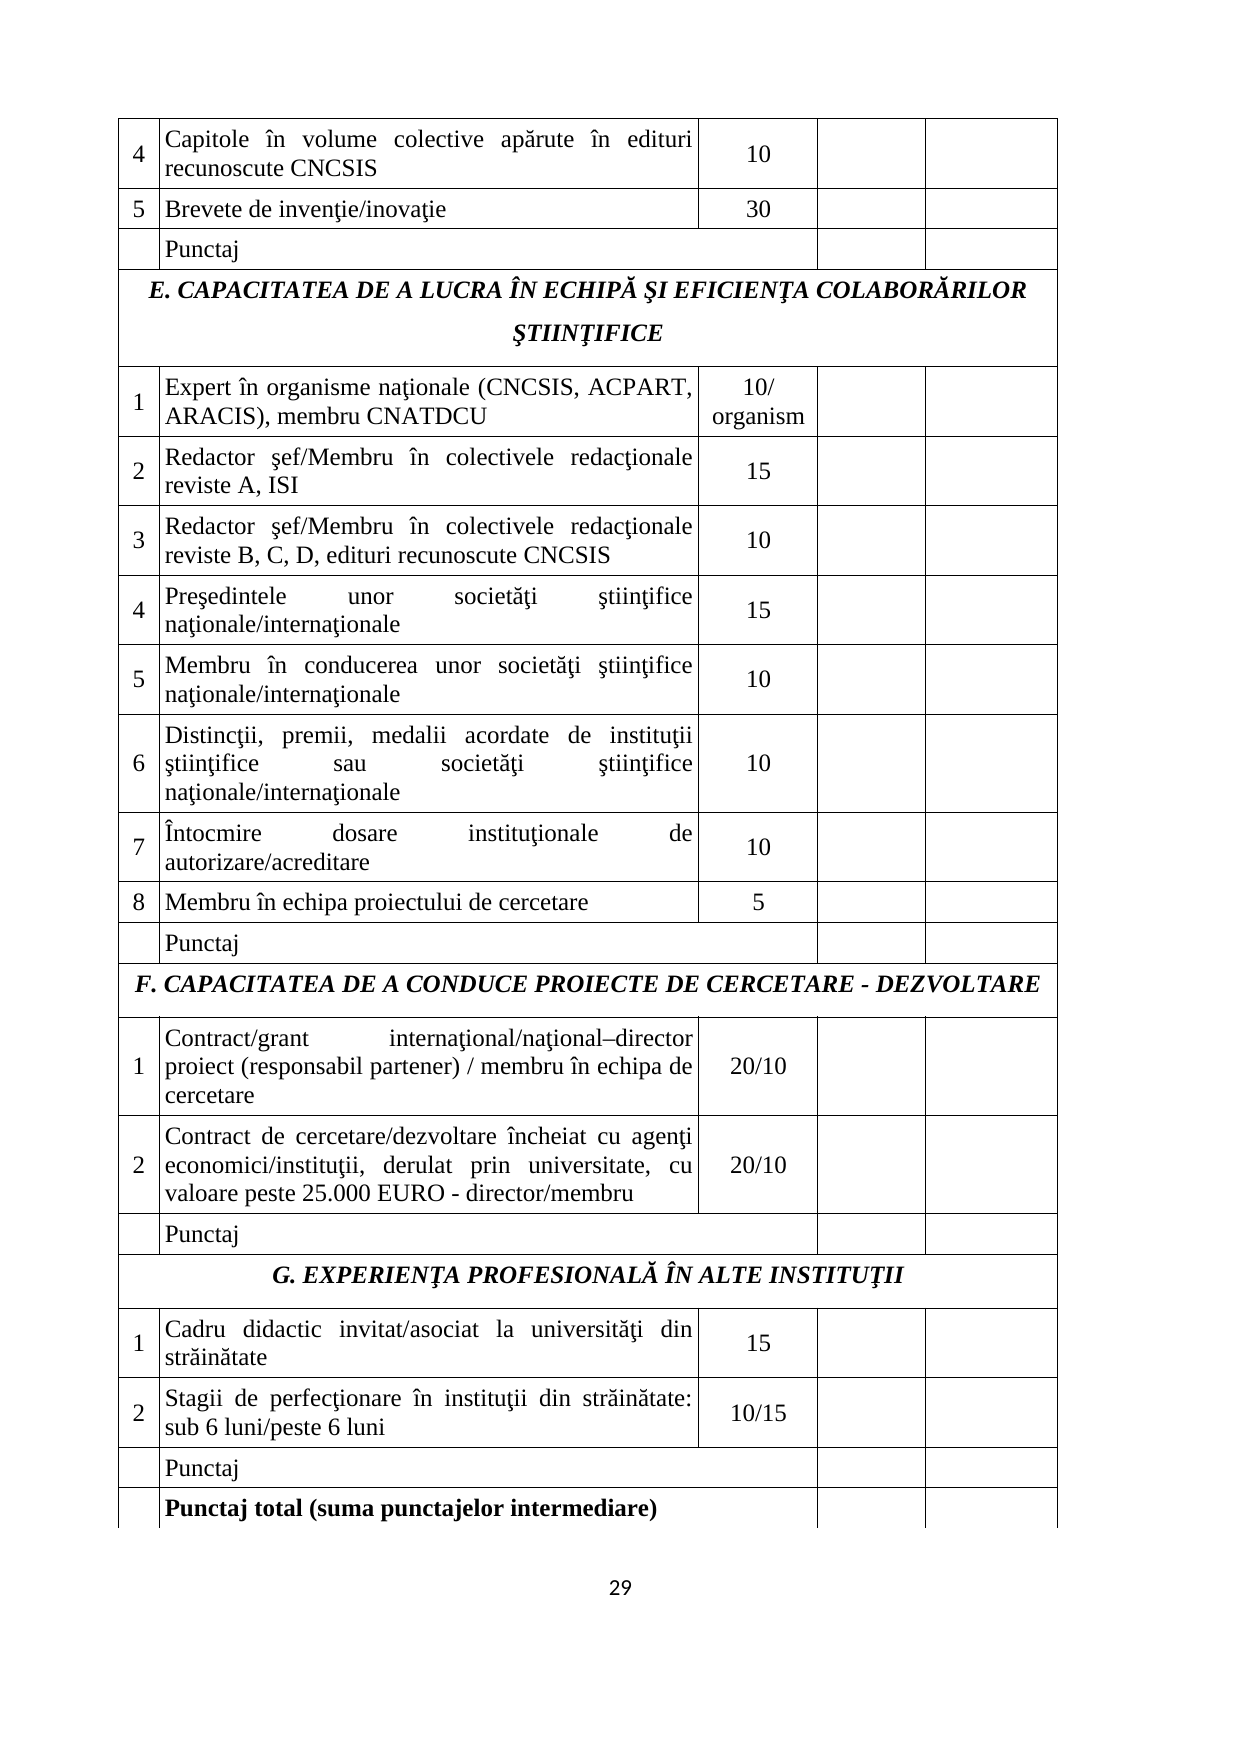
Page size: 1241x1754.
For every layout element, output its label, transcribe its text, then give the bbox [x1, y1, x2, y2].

table_cell [926, 923, 1057, 963]
table_cell [926, 437, 1057, 505]
table_cell [818, 882, 925, 922]
table_cell [926, 1116, 1057, 1213]
table_cell 20/10 [699, 1018, 817, 1115]
table_cell 2 [119, 1116, 159, 1213]
table_cell Întocmire dosare instituţionale de autorizare/acreditare [160, 813, 698, 881]
table_cell [818, 1214, 925, 1254]
table_cell Punctaj [160, 1214, 817, 1254]
table_cell [818, 437, 925, 505]
table_cell [926, 1309, 1057, 1377]
table_cell 20/10 [699, 1116, 817, 1213]
table_cell 15 [699, 437, 817, 505]
table_cell 8 [119, 882, 159, 922]
table_cell [818, 506, 925, 574]
table_cell [926, 229, 1057, 269]
table_cell E. CAPACITATEA DE A LUCRA ÎN ECHIPĂ ŞI EFICIENŢA COLABORĂRILOR ŞTIINŢIFICE [119, 270, 1057, 366]
table_cell [926, 367, 1057, 436]
table_cell Distincţii, premii, medalii acordate de instituţii ştiinţifice sau societăţi ştiinţifice naţionale/internaţionale [160, 715, 698, 812]
table_cell 6 [119, 715, 159, 812]
table_cell Redactor şef/Membru în colectivele redacţionale reviste A, ISI [160, 437, 698, 505]
table_cell Contract/grant internaţional/naţional–director proiect (responsabil partener) / membru în echipa de cercetare [160, 1018, 698, 1115]
table_cell Cadru didactic invitat/asociat la universităţi din străinătate [160, 1309, 698, 1377]
table_cell [818, 1448, 925, 1487]
table_cell F. CAPACITATEA DE A CONDUCE PROIECTE DE CERCETARE - DEZVOLTARE [119, 964, 1057, 1016]
table_cell G. EXPERIENŢA PROFESIONALĂ ÎN ALTE INSTITUŢII [119, 1255, 1057, 1307]
table_cell [818, 715, 925, 812]
table_cell [926, 506, 1057, 574]
table_cell 10/15 [699, 1378, 817, 1446]
table_cell 10 [699, 645, 817, 713]
table_cell [926, 576, 1057, 644]
table_cell 10/ organism [699, 367, 817, 436]
table_cell [926, 1378, 1057, 1446]
table_cell [119, 923, 159, 963]
table_cell Brevete de invenţie/inovaţie [160, 189, 698, 228]
table_cell Contract de cercetare/dezvoltare încheiat cu agenţi economici/instituţii, derulat prin universitate, cu valoare peste 25.000 EURO - director/membru [160, 1116, 698, 1213]
table_cell [926, 1448, 1057, 1487]
table_cell Punctaj [160, 1448, 817, 1487]
table_cell [818, 119, 925, 188]
table_cell [818, 1488, 925, 1528]
table_cell [926, 715, 1057, 812]
table_cell [926, 813, 1057, 881]
table_cell 1 [119, 1018, 159, 1115]
table_cell [119, 1488, 159, 1528]
table_cell [926, 189, 1057, 228]
table_cell 10 [699, 813, 817, 881]
table_cell Punctaj total (suma punctajelor intermediare) [160, 1488, 817, 1528]
table_cell 2 [119, 437, 159, 505]
table_cell [926, 882, 1057, 922]
table_cell 10 [699, 715, 817, 812]
table_cell Stagii de perfecţionare în instituţii din străinătate: sub 6 luni/peste 6 luni [160, 1378, 698, 1446]
table_cell Preşedintele unor societăţi ştiinţifice naţionale/internaţionale [160, 576, 698, 644]
table_cell 5 [119, 189, 159, 228]
table_cell [818, 367, 925, 436]
table_cell [818, 1018, 925, 1115]
table_cell Punctaj [160, 923, 817, 963]
table_cell Capitole în volume colective apărute în edituri recunoscute CNCSIS [160, 119, 698, 188]
table_cell [926, 119, 1057, 188]
table_cell [818, 229, 925, 269]
table_cell [818, 923, 925, 963]
table_cell [818, 189, 925, 228]
table_cell 10 [699, 119, 817, 188]
table_cell [926, 1214, 1057, 1254]
table_cell [926, 1018, 1057, 1115]
table_cell 4 [119, 576, 159, 644]
table_cell 1 [119, 1309, 159, 1377]
table_cell [818, 813, 925, 881]
table_cell [119, 229, 159, 269]
table_cell 15 [699, 1309, 817, 1377]
table_cell [119, 1448, 159, 1487]
table_cell [818, 1309, 925, 1377]
table_cell [818, 645, 925, 713]
table_cell [119, 1214, 159, 1254]
table_cell [926, 645, 1057, 713]
table_cell Redactor şef/Membru în colectivele redacţionale reviste B, C, D, edituri recunoscute CNCSIS [160, 506, 698, 574]
table_cell 7 [119, 813, 159, 881]
table_cell 30 [699, 189, 817, 228]
table_cell Punctaj [160, 229, 817, 269]
table_cell Expert în organisme naţionale (CNCSIS, ACPART, ARACIS), membru CNATDCU [160, 367, 698, 436]
table_cell 5 [119, 645, 159, 713]
table_cell 2 [119, 1378, 159, 1446]
table_cell Membru în conducerea unor societăţi ştiinţifice naţionale/internaţionale [160, 645, 698, 713]
table_cell 10 [699, 506, 817, 574]
table_cell 3 [119, 506, 159, 574]
table_cell [818, 1378, 925, 1446]
table_cell [926, 1488, 1057, 1528]
table_cell 4 [119, 119, 159, 188]
table_cell Membru în echipa proiectului de cercetare [160, 882, 698, 922]
table_cell 1 [119, 367, 159, 436]
table_cell [818, 576, 925, 644]
table_cell [818, 1116, 925, 1213]
table_cell 15 [699, 576, 817, 644]
table_cell 5 [699, 882, 817, 922]
